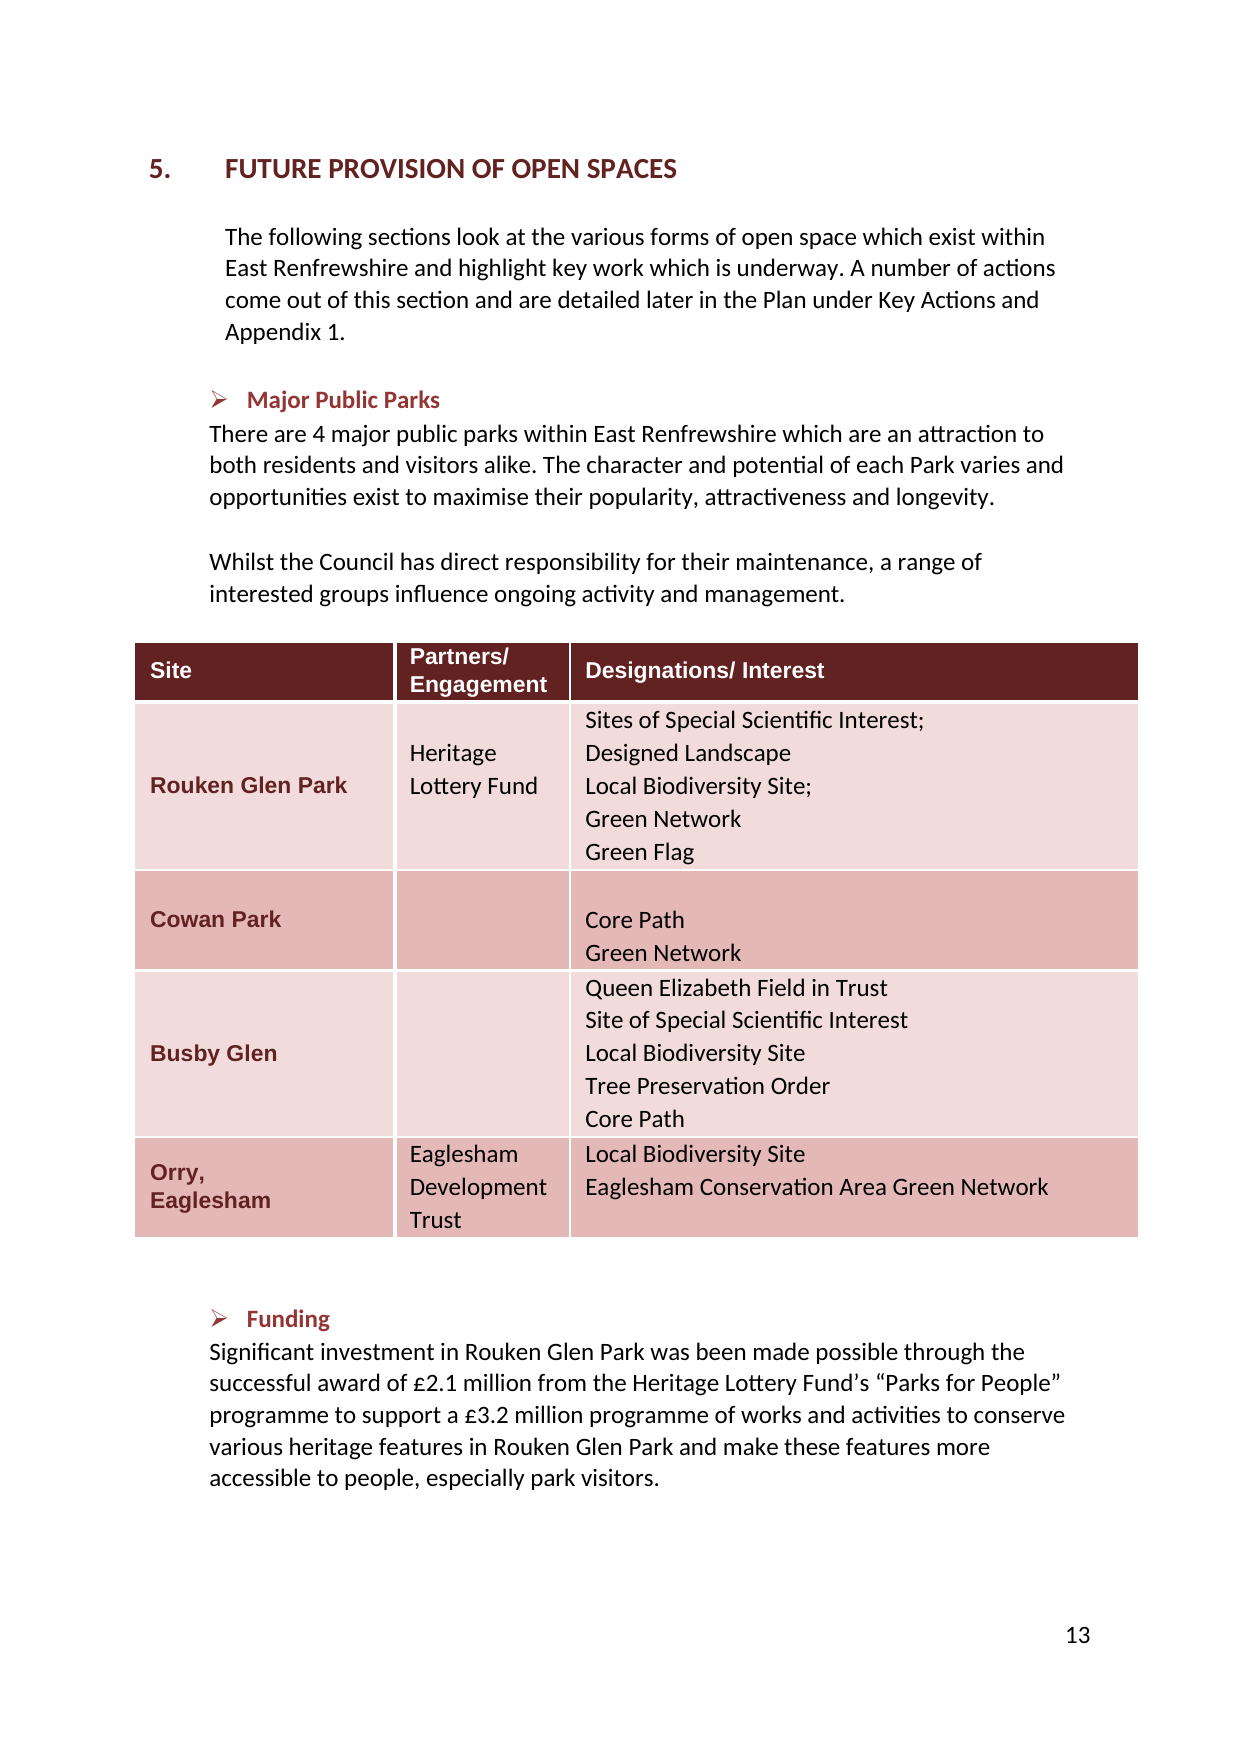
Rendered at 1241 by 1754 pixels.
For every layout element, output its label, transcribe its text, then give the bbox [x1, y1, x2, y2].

table_cell [397, 972, 569, 1136]
table_cell Cowan Park [135, 871, 393, 969]
table_cell Rouken Glen Park [135, 704, 393, 869]
table_header Site [135, 643, 393, 700]
table_cell Busby Glen [135, 972, 393, 1136]
table_cell Orry, Eaglesham [135, 1138, 393, 1237]
table_cell Sites of Special Scientific Interest; Designed Landscape Local Biodiversity Site; Green Network Green Flag [571, 704, 1138, 869]
table_header Designations/ Interest [571, 643, 1138, 700]
table_cell Local Biodiversity Site Eaglesham Conservation Area Green Network [571, 1138, 1138, 1237]
text There are 4 major public parks within East Renfrewshire which are an attraction to both residents and visitors alike. The character and potential of each Park varies and opportunities exist to maximise their popularity, attractiveness and longevity. [209, 418, 1090, 512]
table_cell Core Path Green Network [571, 871, 1138, 969]
table_cell [397, 871, 569, 969]
table_cell Queen Elizabeth Field in Trust Site of Special Scientific Interest Local Biodiversity Site Tree Preservation Order Core Path [571, 972, 1138, 1136]
text Significant investment in Rouken Glen Park was been made possible through the successful award of £2.1 million from the Heritage Lottery Fund’s “Parks for People” programme to support a £3.2 million programme of works and activities to conserve various heritage features in Rouken Glen Park and make these features more accessible to people, especially park visitors. [209, 1336, 1090, 1493]
subtitle 5. FUTURE PROVISION OF OPEN SPACES [148, 150, 1090, 186]
list Major Public Parks [209, 384, 1090, 415]
table_header Partners/ Engagement [397, 643, 569, 700]
subtitle Funding [209, 1303, 1090, 1333]
table_cell Heritage Lottery Fund [397, 704, 569, 869]
table_cell Eaglesham Development Trust [397, 1138, 569, 1237]
text Whilst the Council has direct responsibility for their maintenance, a range of interested groups influence ongoing activity and management. [209, 546, 1090, 608]
text The following sections look at the various forms of open space which exist within East Renfrewshire and highlight key work which is underway. A number of actions come out of this section and are detailed later in the Plan under Key Actions and Appendix 1. [225, 221, 1090, 346]
